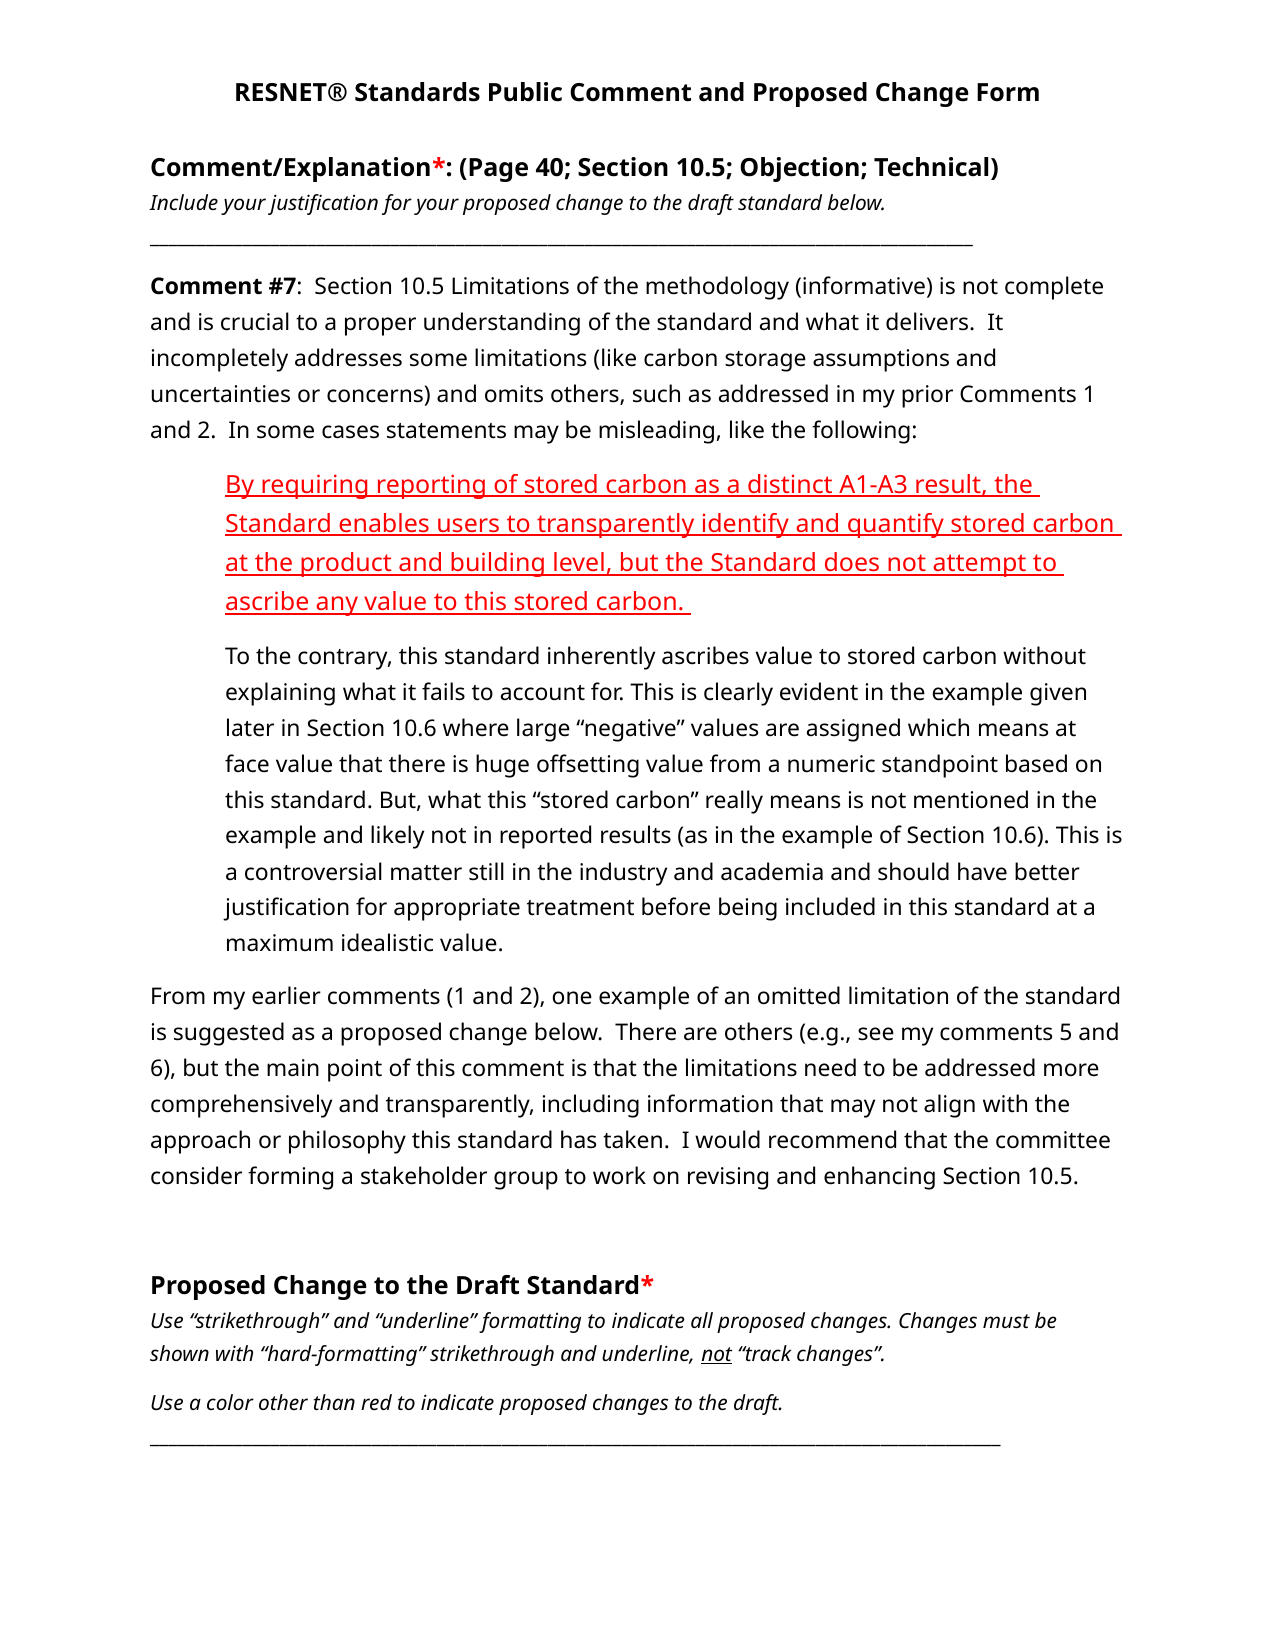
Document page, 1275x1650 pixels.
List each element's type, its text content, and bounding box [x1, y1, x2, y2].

text Use a color other than red to indicate proposed changes to the draft. ____________________________________________________________________________________________ [150, 1388, 1125, 1449]
text By requiring reporting of stored carbon as a distinct A1-A3 result, the Standard enables users to transparently identify and quantify stored carbon at the product and building level, but the Standard does not attempt to ascribe any value to this stored carbon. [225, 466, 1125, 618]
text From my earlier comments (1 and 2), one example of an omitted limitation of the standard is suggested as a proposed change below. There are others (e.g., see my comments 5 and 6), but the main point of this comment is that the limitations need to be addressed more comprehensively and transparently, including information that may not align with the approach or philosophy this standard has taken. I would recommend that the committee consider forming a stakeholder group to work on revising and enhancing Section 10.5. [150, 980, 1125, 1191]
text To the contrary, this standard inherently ascribes value to stored carbon without explaining what it fails to account for. This is clearly evident in the example given later in Section 10.6 where large “negative” values are assigned which means at face value that there is huge offsetting value from a numeric standpoint based on this standard. But, what this “stored carbon” really means is not mentioned in the example and likely not in reported results (as in the example of Section 10.6). This is a controversial matter still in the industry and academia and should have better justification for appropriate treatment before being included in this standard at a maximum idealistic value. [225, 640, 1125, 958]
text Proposed Change to the Draft Standard* Use “strikethrough” and “underline” formatting to indicate all proposed changes. Changes must be shown with “hard-formatting” strikethrough and underline, not “track changes”. [150, 1268, 1125, 1367]
text Comment/Explanation*: (Page 40; Section 10.5; Objection; Technical) Include your justification for your proposed change to the draft standard below. _________________________________________________________________________________________ [150, 150, 1125, 249]
text Comment #7: Section 10.5 Limitations of the methodology (informative) is not complete and is crucial to a proper understanding of the standard and what it delivers. It incompletely addresses some limitations (like carbon storage assumptions and uncertainties or concerns) and omits others, such as addressed in my prior Comments 1 and 2. In some cases statements may be misleading, like the following: [150, 270, 1125, 445]
